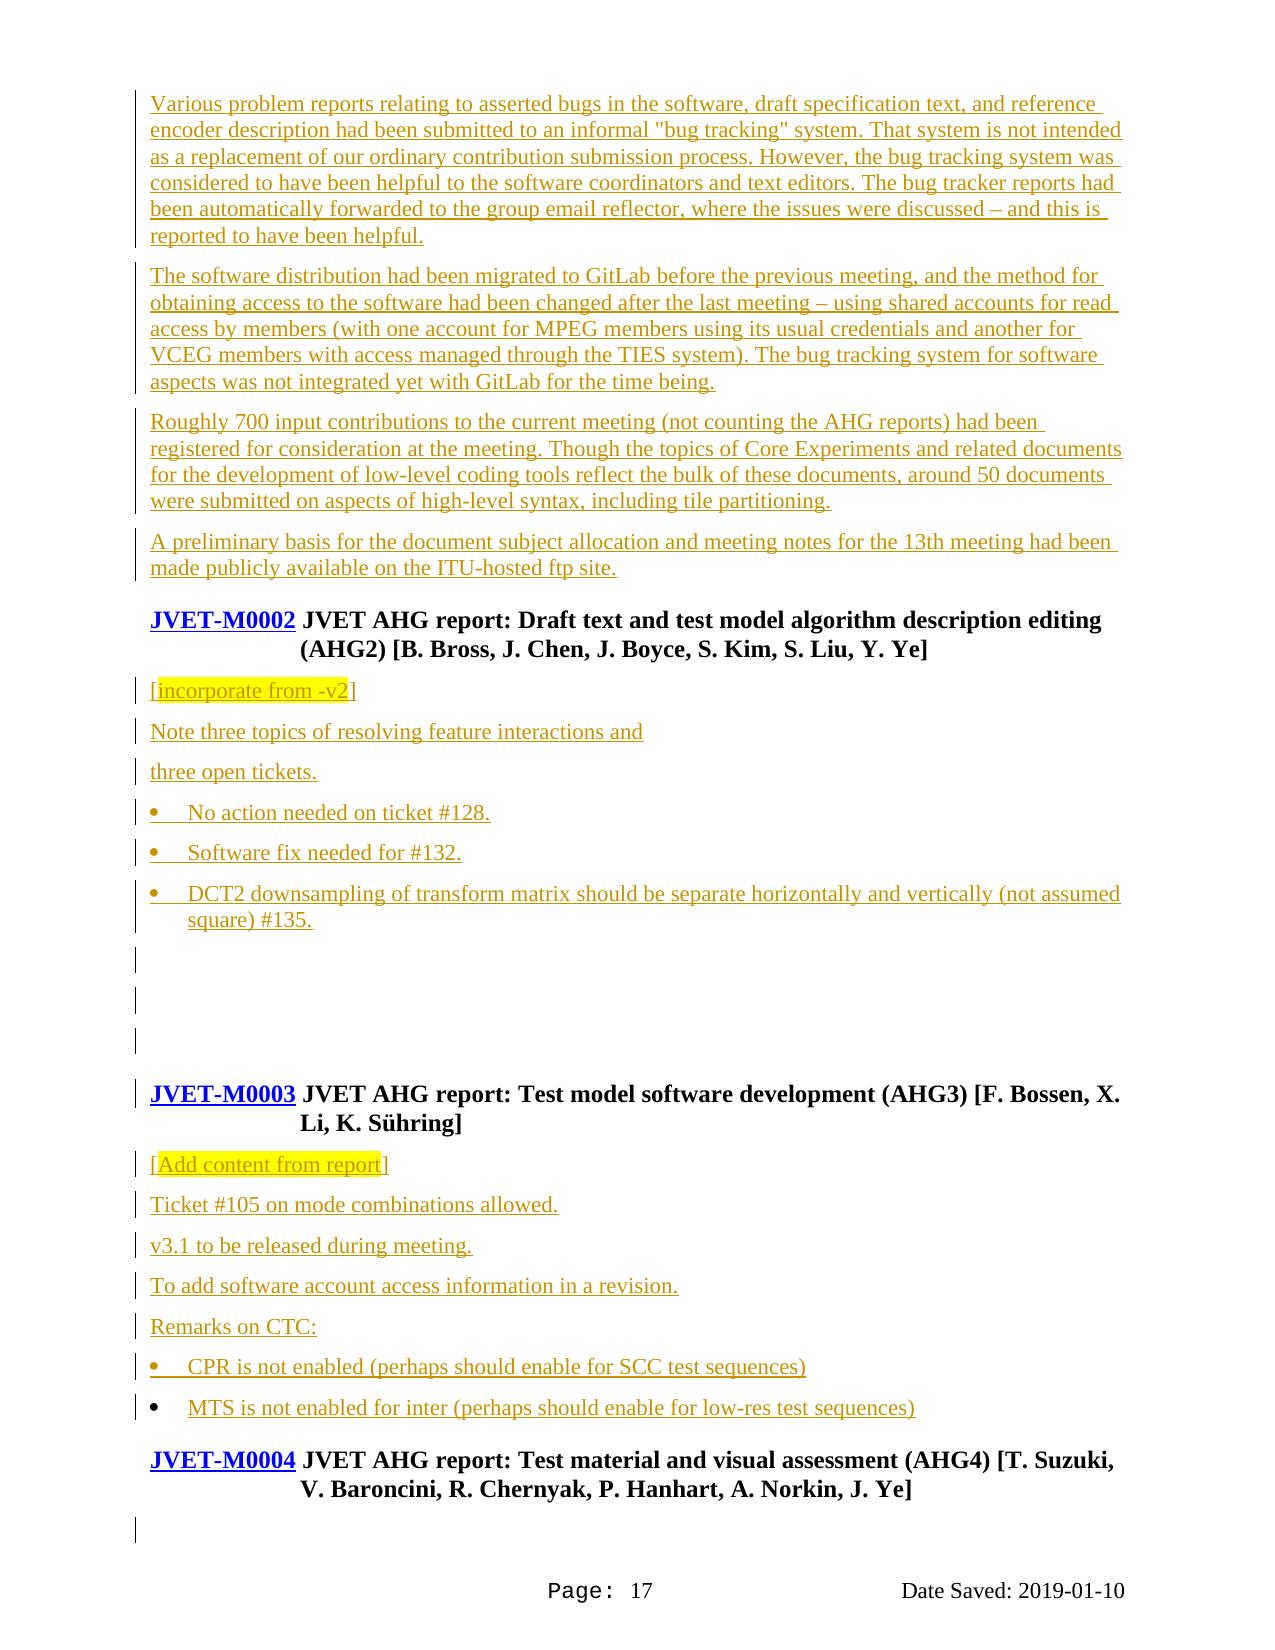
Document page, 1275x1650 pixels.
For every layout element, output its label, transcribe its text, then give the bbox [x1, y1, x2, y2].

subtitle JVET-M0002 JVET AHG report: Draft text and test model algorithm description editing (AHG2) [B. Bross, J. Chen, J. Boyce, S. Kim, S. Liu, Y. Ye] [150, 606, 1125, 663]
subtitle JVET-M0003 JVET AHG report: Test model software development (AHG3) [F. Bossen, X. Li, K. Sühring] [150, 1079, 1125, 1137]
subtitle JVET-M0004 JVET AHG report: Test material and visual assessment (AHG4) [T. Suzuki, V. Baroncini, R. Chernyak, P. Hanhart, A. Norkin, J. Ye] [150, 1445, 1125, 1503]
